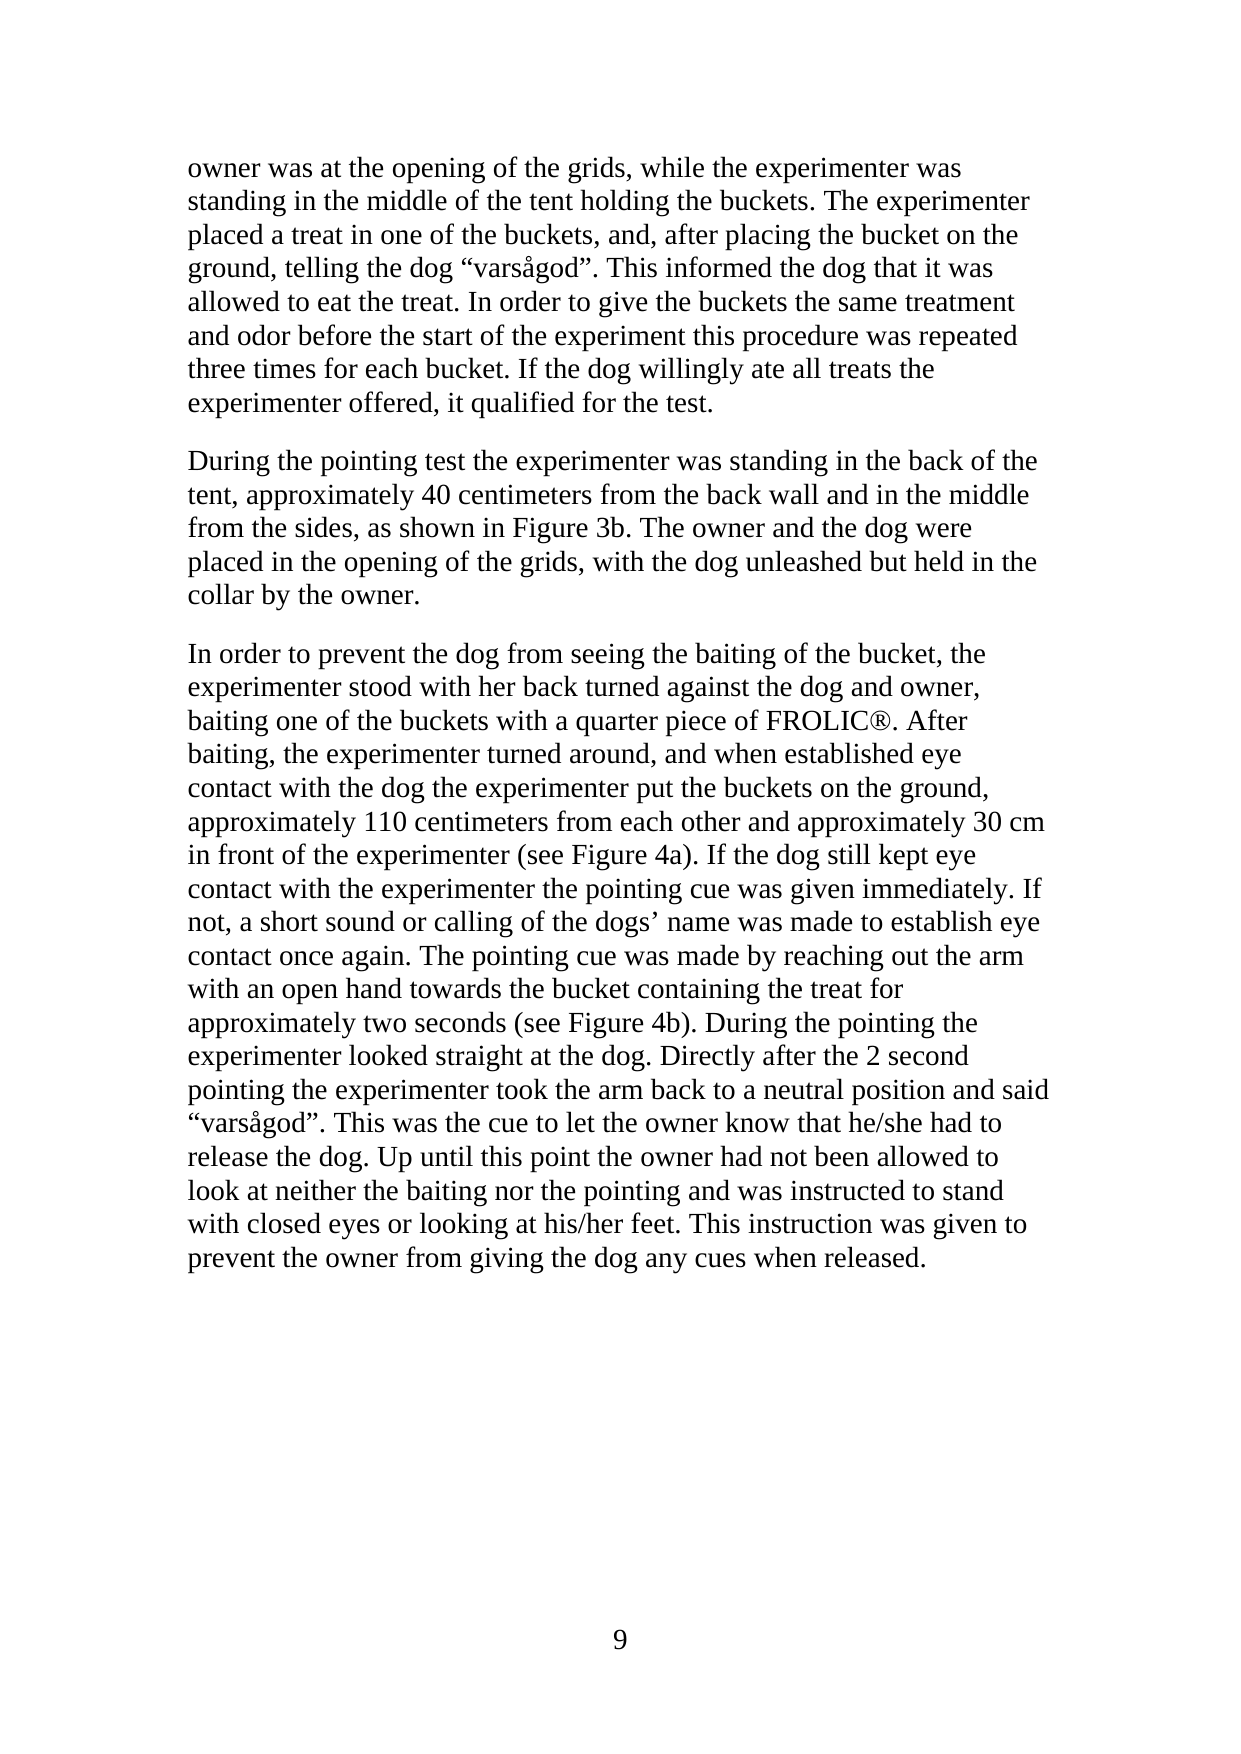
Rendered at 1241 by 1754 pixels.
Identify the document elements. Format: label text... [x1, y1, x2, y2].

text During the pointing test the experimenter was standing in the back of the tent, approximately 40 centimeters from the back wall and in the middle from the sides, as shown in Figure 3b. The owner and the dog were placed in the opening of the grids, with the dog unleashed but held in the collar by the owner. [187, 443, 1053, 611]
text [187, 150, 1053, 418]
text In order to prevent the dog from seeing the baiting of the bucket, the experimenter stood with her back turned against the dog and owner, baiting one of the buckets with a quarter piece of FROLIC®. After baiting, the experimenter turned around, and when established eye contact with the dog the experimenter put the buckets on the ground, approximately 110 centimeters from each other and approximately 30 cm in front of the experimenter (see Figure 4a). If the dog still kept eye contact with the experimenter the pointing cue was given immediately. If not, a short sound or calling of the dogs’ name was made to establish eye contact once again. The pointing cue was made by reaching out the arm with an open hand towards the bucket containing the treat for approximately two seconds (see Figure 4b). During the pointing the experimenter looked straight at the dog. Directly after the 2 second pointing the experimenter took the arm back to a neutral position and said “varsågod”. This was the cue to let the owner know that he/she had to release the dog. Up until this point the owner had not been allowed to look at neither the baiting nor the pointing and was instructed to stand with closed eyes or looking at his/her feet. This instruction was given to prevent the owner from giving the dog any cues when released. [187, 636, 1053, 1273]
